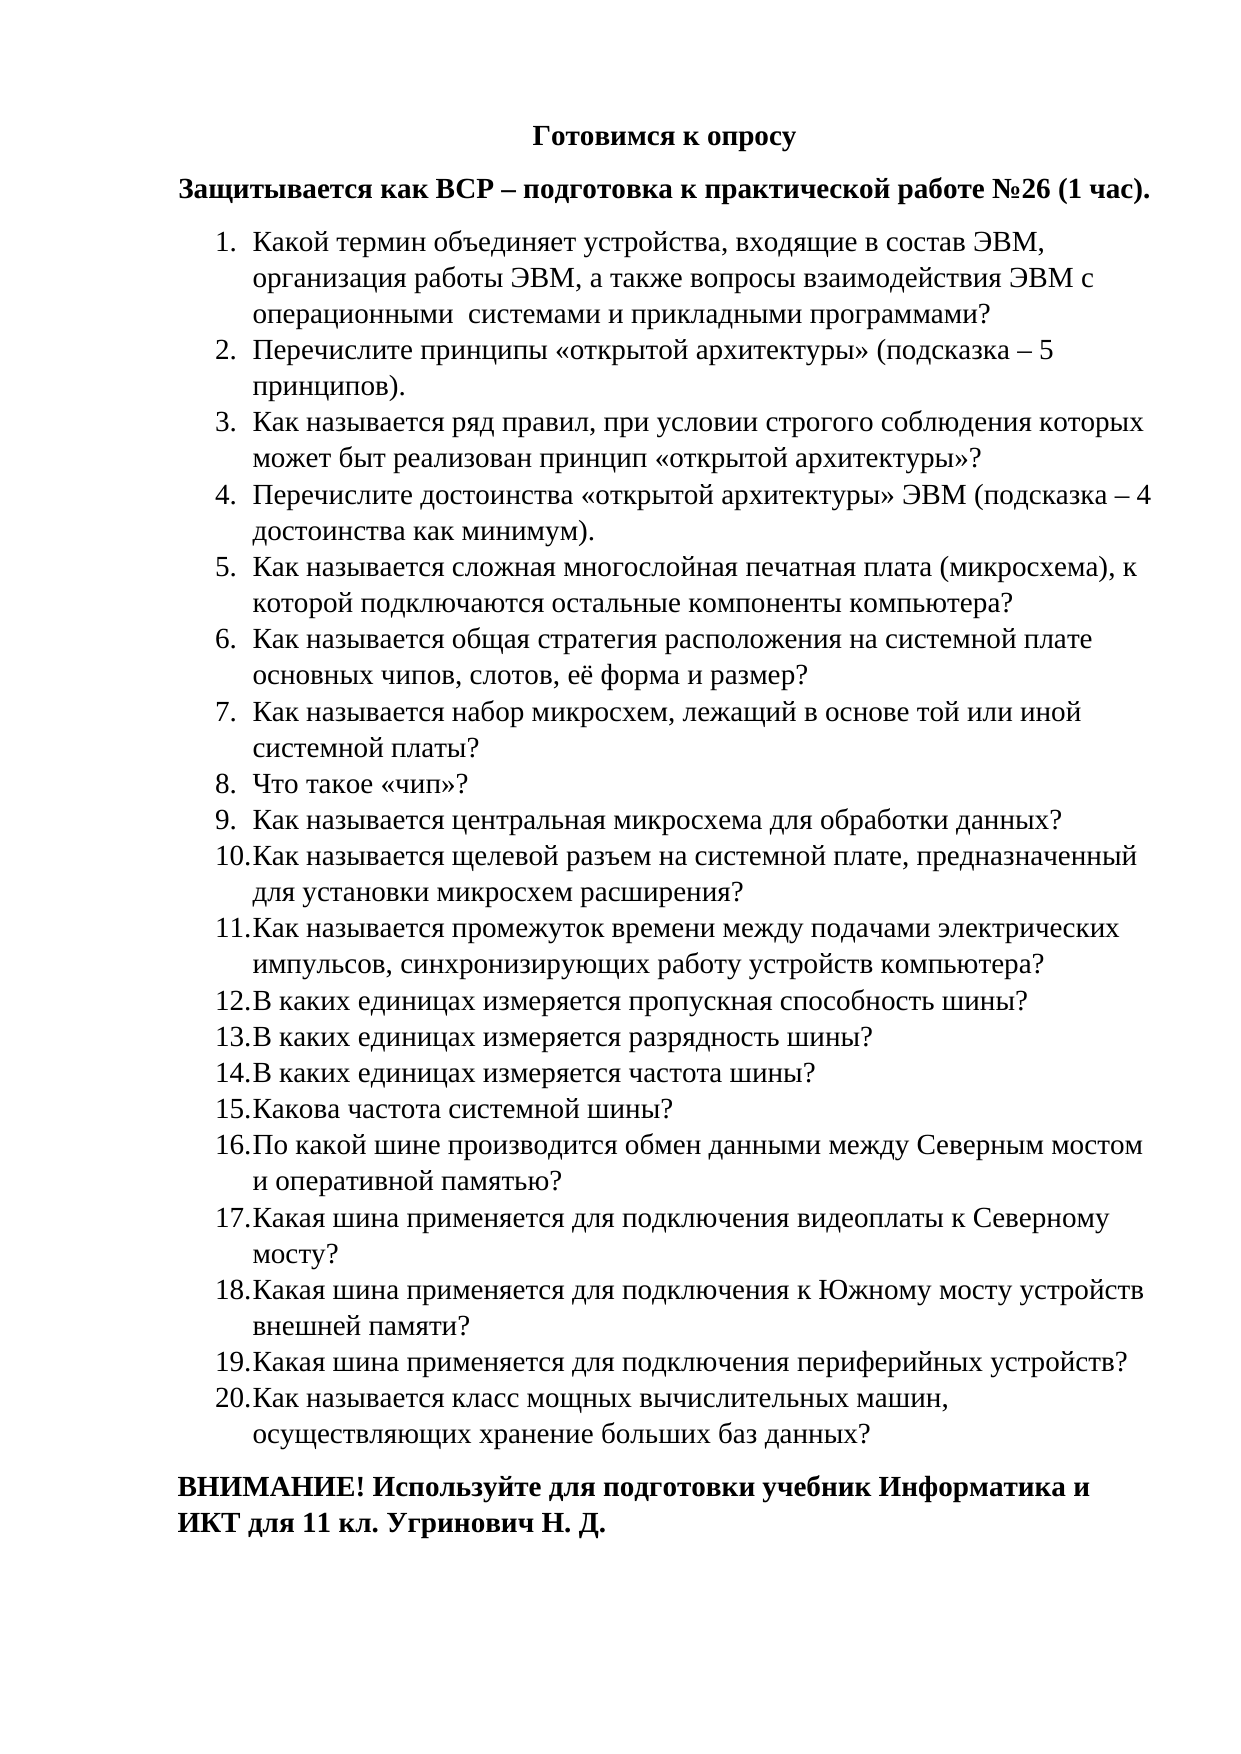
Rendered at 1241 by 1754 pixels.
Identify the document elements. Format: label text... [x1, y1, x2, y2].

text Защитывается как ВСР – подготовка к практической работе №26 (1 час). [177, 171, 1152, 204]
list Какая шина применяется для подключения периферийных устройств? [215, 1344, 1152, 1378]
list В каких единицах измеряется пропускная способность шины? [215, 983, 1152, 1016]
list Перечислите принципы «открытой архитектуры» (подсказка – 5 принципов). [215, 332, 1152, 402]
list Как называется общая стратегия расположения на системной плате основных чипов, слотов, её форма и размер? [215, 621, 1152, 691]
list Какой термин объединяет устройства, входящие в состав ЭВМ, организация работы ЭВМ, а также вопросы взаимодействия ЭВМ с операционными системами и прикладными программами? [215, 224, 1152, 329]
list Какая шина применяется для подключения к Южному мосту устройств внешней памяти? [215, 1272, 1152, 1342]
list Как называется ряд правил, при условии строгого соблюдения которых может быт реализован принцип «открытой архитектуры»? [215, 404, 1152, 474]
list Какая шина применяется для подключения видеоплаты к Северному мосту? [215, 1200, 1152, 1269]
list Как называется центральная микросхема для обработки данных? [215, 802, 1152, 836]
list Как называется сложная многослойная печатная плата (микросхема), к которой подключаются остальные компоненты компьютера? [215, 549, 1152, 619]
text Готовимся к опросу [177, 118, 1152, 152]
list Как называется промежуток времени между подачами электрических импульсов, синхронизирующих работу устройств компьютера? [215, 911, 1152, 980]
list Перечислите достоинства «открытой архитектуры» ЭВМ (подсказка – 4 достоинства как минимум). [215, 477, 1152, 546]
list Что такое «чип»? [215, 766, 1152, 799]
list Как называется щелевой разъем на системной плате, предназначенный для установки микросхем расширения? [215, 838, 1152, 908]
list В каких единицах измеряется частота шины? [215, 1055, 1152, 1089]
list Какова частота системной шины? [215, 1091, 1152, 1125]
list По какой шине производится обмен данными между Северным мостом и оперативной памятью? [215, 1127, 1152, 1197]
text ВНИМАНИЕ! Используйте для подготовки учебник Информатика и ИКТ для 11 кл. Угринович Н. Д. [177, 1469, 1152, 1539]
list Как называется набор микросхем, лежащий в основе той или иной системной платы? [215, 694, 1152, 763]
list Как называется класс мощных вычислительных машин, осуществляющих хранение больших баз данных? [215, 1380, 1152, 1450]
list В каких единицах измеряется разрядность шины? [215, 1019, 1152, 1052]
